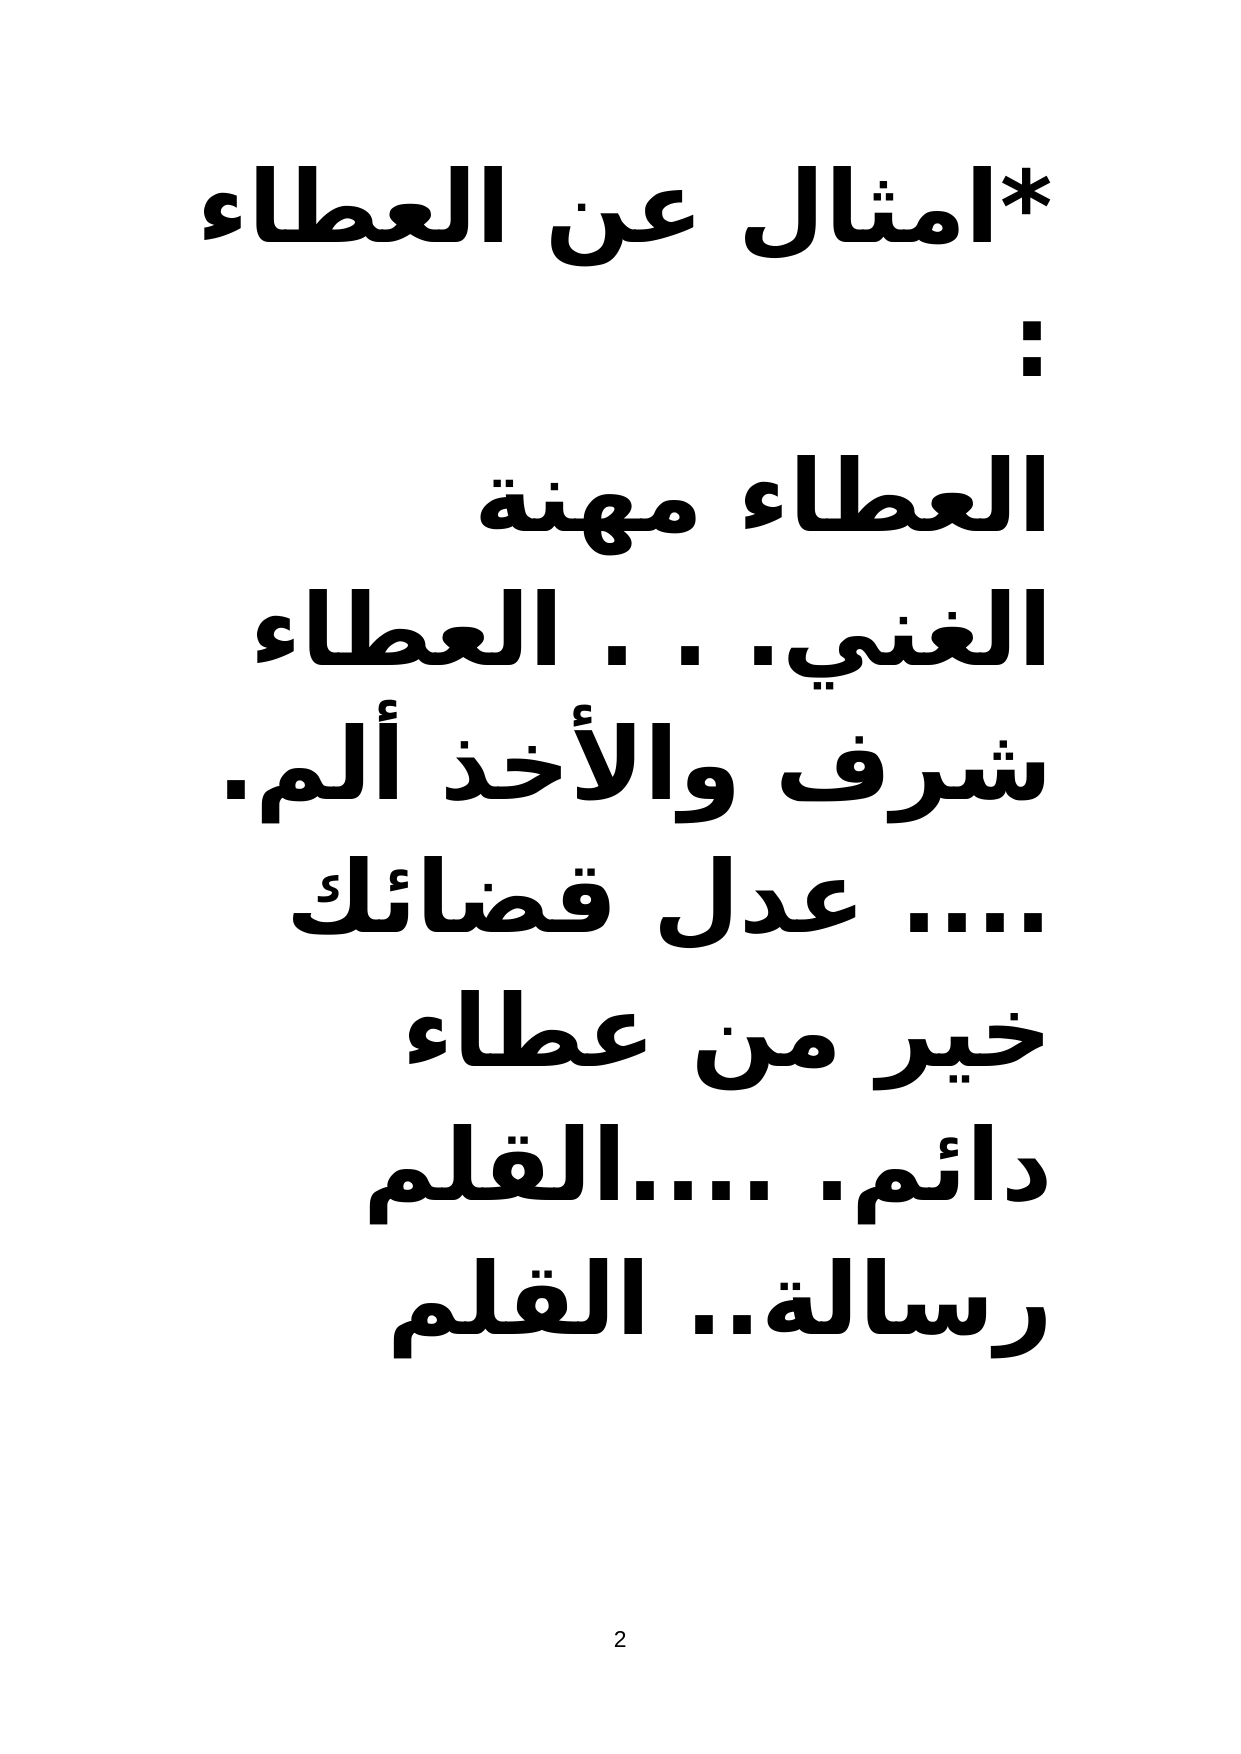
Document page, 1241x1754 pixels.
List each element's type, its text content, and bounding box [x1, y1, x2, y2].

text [187, 438, 1053, 1358]
text *امثال عن العطاء : [187, 150, 1053, 400]
